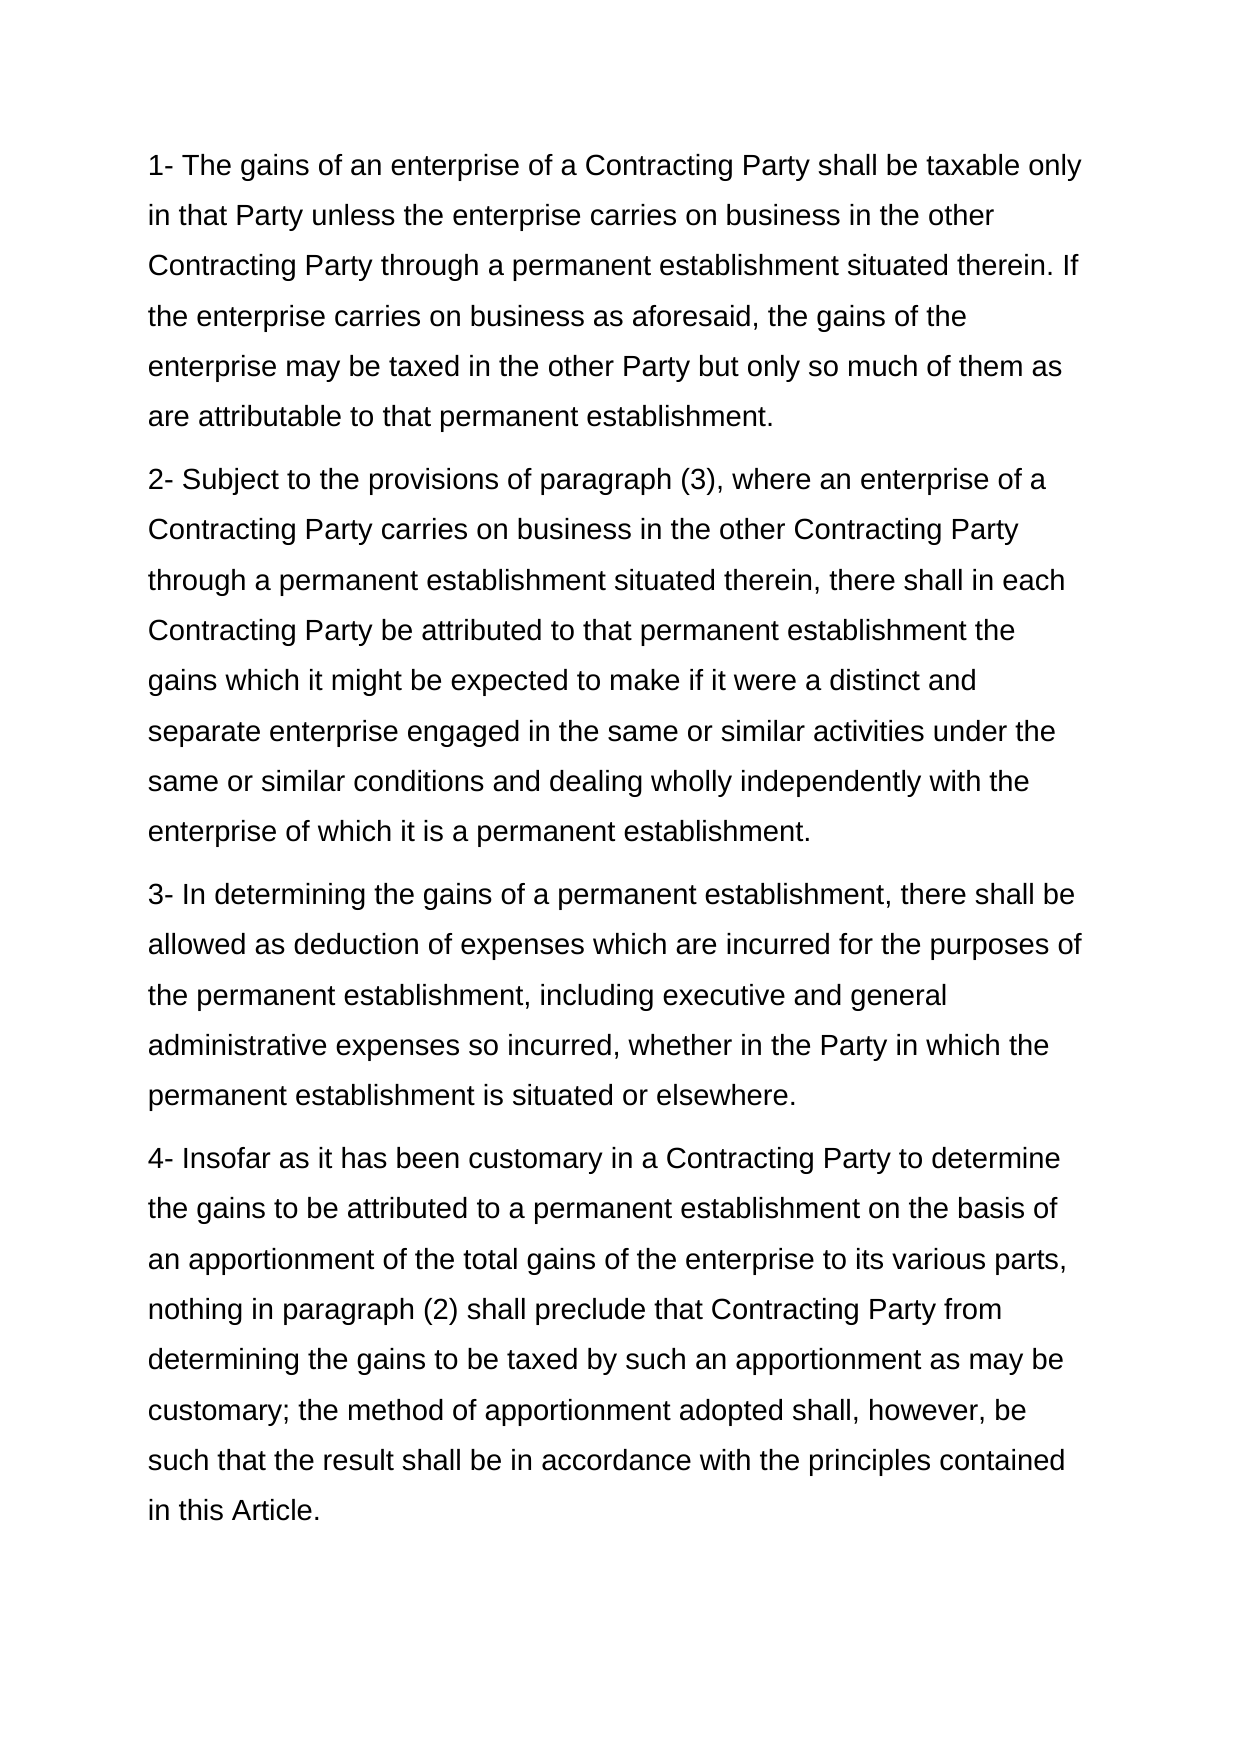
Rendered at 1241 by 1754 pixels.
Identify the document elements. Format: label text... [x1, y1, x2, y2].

text 1- The gains of an enterprise of a Contracting Party shall be taxable only in that Party unless the enterprise carries on business in the other Contracting Party through a permanent establishment situated therein. If the enterprise carries on business as aforesaid, the gains of the enterprise may be taxed in the other Party but only so much of them as are attributable to that permanent establishment. [148, 148, 1093, 433]
text 3- In determining the gains of a permanent establishment, there shall be allowed as deduction of expenses which are incurred for the purposes of the permanent establishment, including executive and general administrative expenses so incurred, whether in the Party in which the permanent establishment is situated or elsewhere. [148, 877, 1093, 1112]
text 2- Subject to the provisions of paragraph (3), where an enterprise of a Contracting Party carries on business in the other Contracting Party through a permanent establishment situated therein, there shall in each Contracting Party be attributed to that permanent establishment the gains which it might be expected to make if it were a distinct and separate enterprise engaged in the same or similar activities under the same or similar conditions and dealing wholly independently with the enterprise of which it is a permanent establishment. [148, 462, 1093, 848]
text 4- Insofar as it has been customary in a Contracting Party to determine the gains to be attributed to a permanent establishment on the basis of an apportionment of the total gains of the enterprise to its various parts, nothing in paragraph (2) shall preclude that Contracting Party from determining the gains to be taxed by such an apportionment as may be customary; the method of apportionment adopted shall, however, be such that the result shall be in accordance with the principles contained in this Article. [148, 1141, 1093, 1527]
